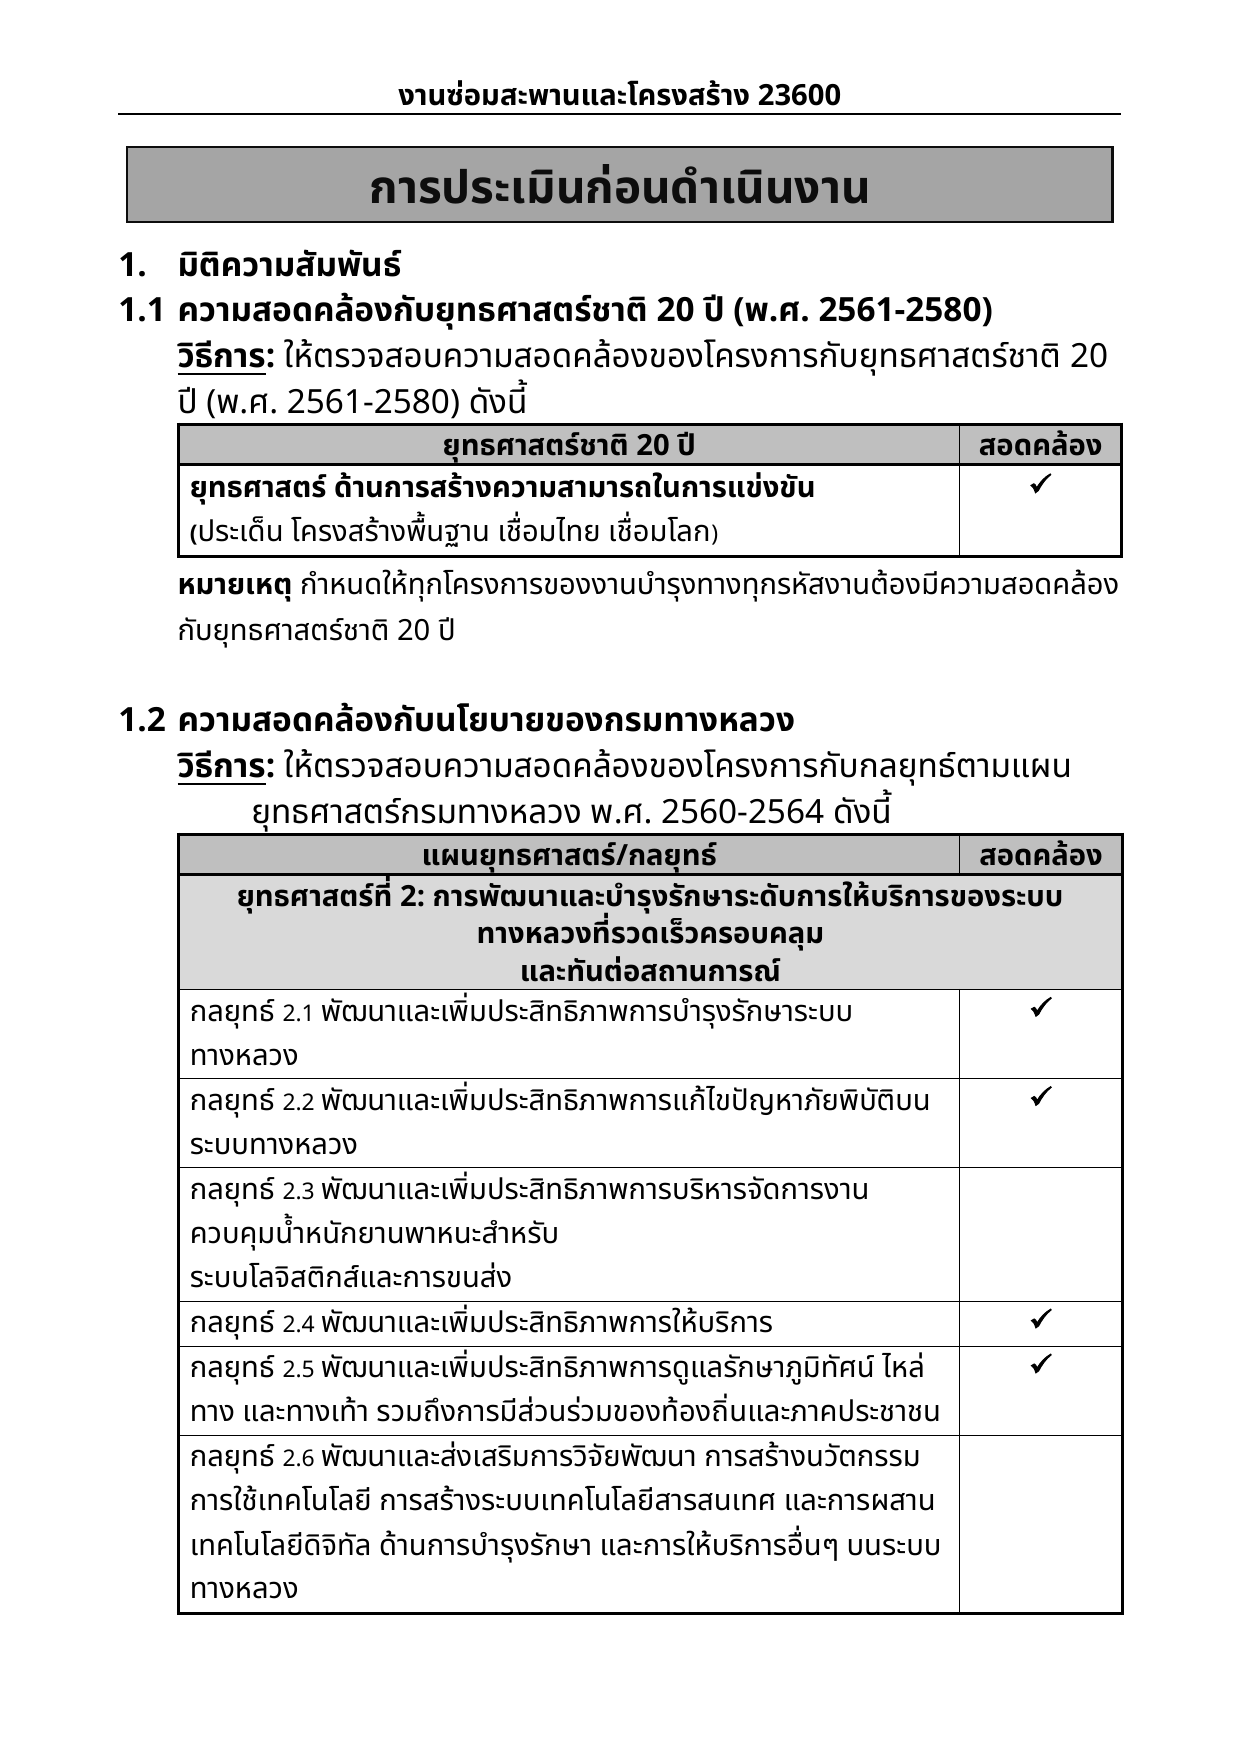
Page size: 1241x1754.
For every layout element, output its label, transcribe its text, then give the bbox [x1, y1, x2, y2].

table_cell กลยุทธ์ 2.4 พัฒนาและเพิ่มประสิทธิภาพการให้บริการ [180, 1302, 959, 1346]
table_cell [960, 1168, 1121, 1301]
table_cell กลยุทธ์ 2.6 พัฒนาและส่งเสริมการวิจัยพัฒนา การสร้างนวัตกรรม การใช้เทคโนโลยี การสร้างระบบเทคโนโลยีสารสนเทศ และการผสานเทคโนโลยีดิจิทัล ด้านการบำรุงรักษา และการให้บริการอื่นๆ บนระบบทางหลวง [180, 1436, 959, 1612]
list วิธีการ: ให้ตรวจสอบความสอดคล้องของโครงการกับกลยุทธ์ตามแผนยุทธศาสตร์กรมทางหลวง พ.ศ. 2560-2564 ดังนี้ [177, 741, 1122, 833]
table_header แผนยุทธศาสตร์/กลยุทธ์ [180, 836, 959, 873]
table_header สอดคล้อง [960, 836, 1121, 873]
table_cell กลยุทธ์ 2.3 พัฒนาและเพิ่มประสิทธิภาพการบริหารจัดการงานควบคุมน้ำหนักยานพาหนะสำหรับ ระบบโลจิสติกส์และการขนส่ง [180, 1168, 959, 1301]
table_header ยุทธศาสตร์ชาติ 20 ปี [180, 426, 959, 463]
list ความสอดคล้องกับยุทธศาสตร์ชาติ 20 ปี (พ.ศ. 2561-2580) [118, 285, 1122, 331]
table_header สอดคล้อง [960, 426, 1120, 463]
table_cell [960, 1436, 1121, 1612]
list ความสอดคล้องกับนโยบายของกรมทางหลวง [118, 695, 1122, 741]
table_cell [960, 1347, 1121, 1435]
table_cell ยุทธศาสตร์ที่ 2: การพัฒนาและบำรุงรักษาระดับการให้บริการของระบบทางหลวงที่รวดเร็วครอบคลุม และทันต่อสถานการณ์ [180, 876, 1121, 989]
table_cell กลยุทธ์ 2.5 พัฒนาและเพิ่มประสิทธิภาพการดูแลรักษาภูมิทัศน์ ไหล่ทาง และทางเท้า รวมถึงการมีส่วนร่วมของท้องถิ่นและภาคประชาชน [180, 1347, 959, 1435]
table_cell [960, 1079, 1121, 1167]
list หมายเหตุ กำหนดให้ทุกโครงการของงานบำรุงทางทุกรหัสงานต้องมีความสอดคล้องกับยุทธศาสตร์ชาติ 20 ปี [177, 558, 1122, 649]
table_cell [960, 1302, 1121, 1346]
list วิธีการ: ให้ตรวจสอบความสอดคล้องของโครงการกับยุทธศาสตร์ชาติ 20 ปี (พ.ศ. 2561-2580) ดังนี้ [177, 331, 1122, 423]
table_cell กลยุทธ์ 2.2 พัฒนาและเพิ่มประสิทธิภาพการแก้ไขปัญหาภัยพิบัติบนระบบทางหลวง [180, 1079, 959, 1167]
table_cell [960, 990, 1121, 1078]
list มิติความสัมพันธ์ [118, 239, 1122, 285]
table_cell กลยุทธ์ 2.1 พัฒนาและเพิ่มประสิทธิภาพการบำรุงรักษาระบบทางหลวง [180, 990, 959, 1078]
table_cell [960, 466, 1120, 554]
table_cell ยุทธศาสตร์ ด้านการสร้างความสามารถในการแข่งขัน (ประเด็น โครงสร้างพื้นฐาน เชื่อมไทย เชื่อมโลก) [180, 466, 959, 554]
